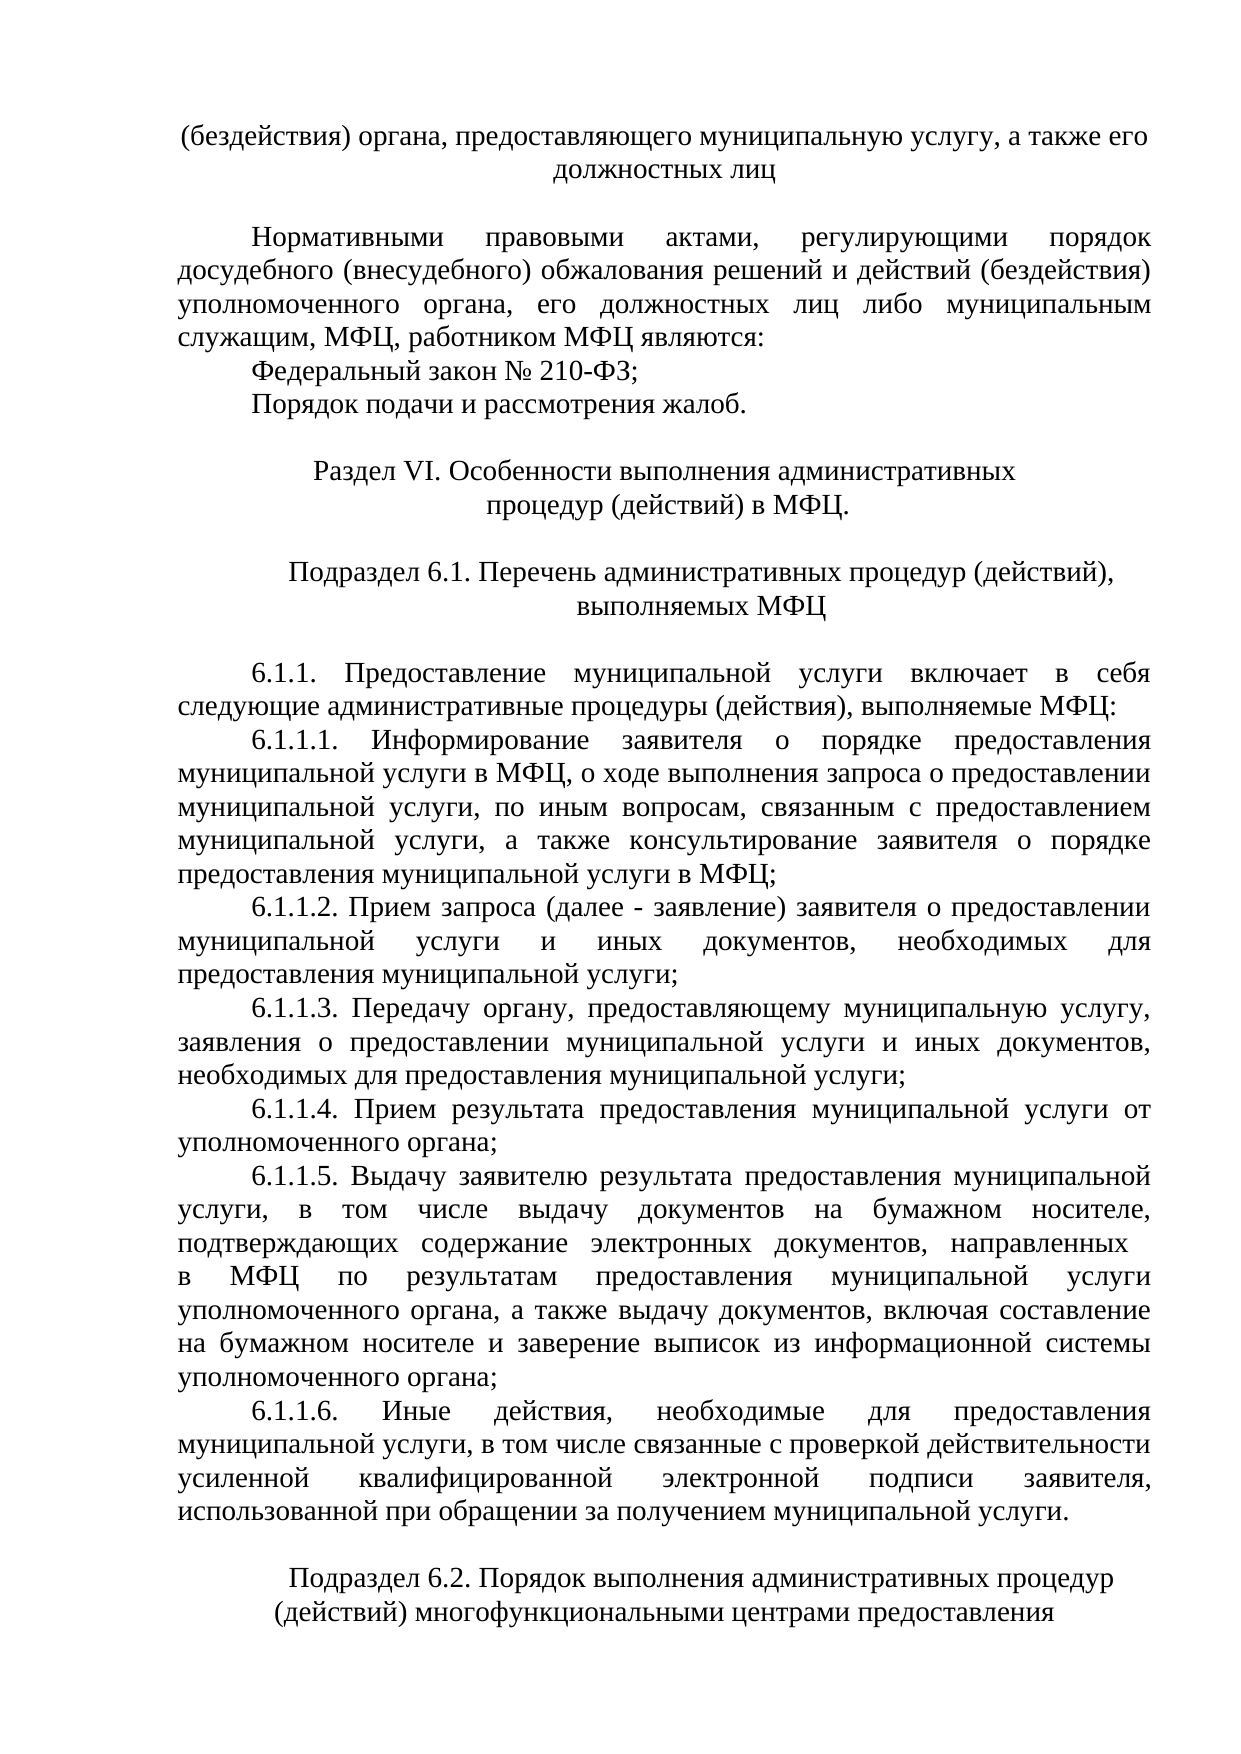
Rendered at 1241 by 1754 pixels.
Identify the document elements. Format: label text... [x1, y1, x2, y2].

text 6.1.1.6. Иные действия, необходимые для предоставления муниципальной услуги, в том числе связанные с проверкой действительности усиленной квалифицированной электронной подписи заявителя, использованной при обращении за получением муниципальной услуги. [177, 1393, 1152, 1527]
text Нормативными правовыми актами, регулирующими порядок досудебного (внесудебного) обжалования решений и действий (бездействия) уполномоченного органа, его должностных лиц либо муниципальным служащим, МФЦ, работником МФЦ являются: [177, 219, 1152, 353]
text Раздел VI. Особенности выполнения административных [177, 453, 1152, 487]
text 6.1.1.5. Выдачу заявителю результата предоставления муниципальной услуги, в том числе выдачу документов на бумажном носителе, подтверждающих содержание электронных документов, направленных в МФЦ по результатам предоставления муниципальной услуги уполномоченного органа, а также выдачу документов, включая составление на бумажном носителе и заверение выписок из информационной системы уполномоченного органа; [177, 1158, 1152, 1393]
text Федеральный закон № 210-ФЗ; [177, 353, 1152, 386]
text 6.1.1.2. Прием запроса (далее - заявление) заявителя о предоставлении муниципальной услуги и иных документов, необходимых для предоставления муниципальной услуги; [177, 889, 1152, 990]
text 6.1.1.3. Передачу органу, предоставляющему муниципальную услугу, заявления о предоставлении муниципальной услуги и иных документов, необходимых для предоставления муниципальной услуги; [177, 990, 1152, 1091]
text выполняемых МФЦ [177, 588, 1152, 621]
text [177, 118, 1152, 185]
text 6.1.1.4. Прием результата предоставления муниципальной услуги от уполномоченного органа; [177, 1091, 1152, 1158]
text Порядок подачи и рассмотрения жалоб. [177, 386, 1152, 420]
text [177, 1560, 1152, 1627]
text 6.1.1.1. Информирование заявителя о порядке предоставления муниципальной услуги в МФЦ, о ходе выполнения запроса о предоставлении муниципальной услуги, по иным вопросам, связанным с предоставлением муниципальной услуги, а также консультирование заявителя о порядке предоставления муниципальной услуги в МФЦ; [177, 722, 1152, 889]
text Подраздел 6.1. Перечень административных процедур (действий), [177, 554, 1152, 588]
text 6.1.1. Предоставление муниципальной услуги включает в себя следующие административные процедуры (действия), выполняемые МФЦ: [177, 655, 1152, 722]
text процедур (действий) в МФЦ. [177, 487, 1152, 521]
